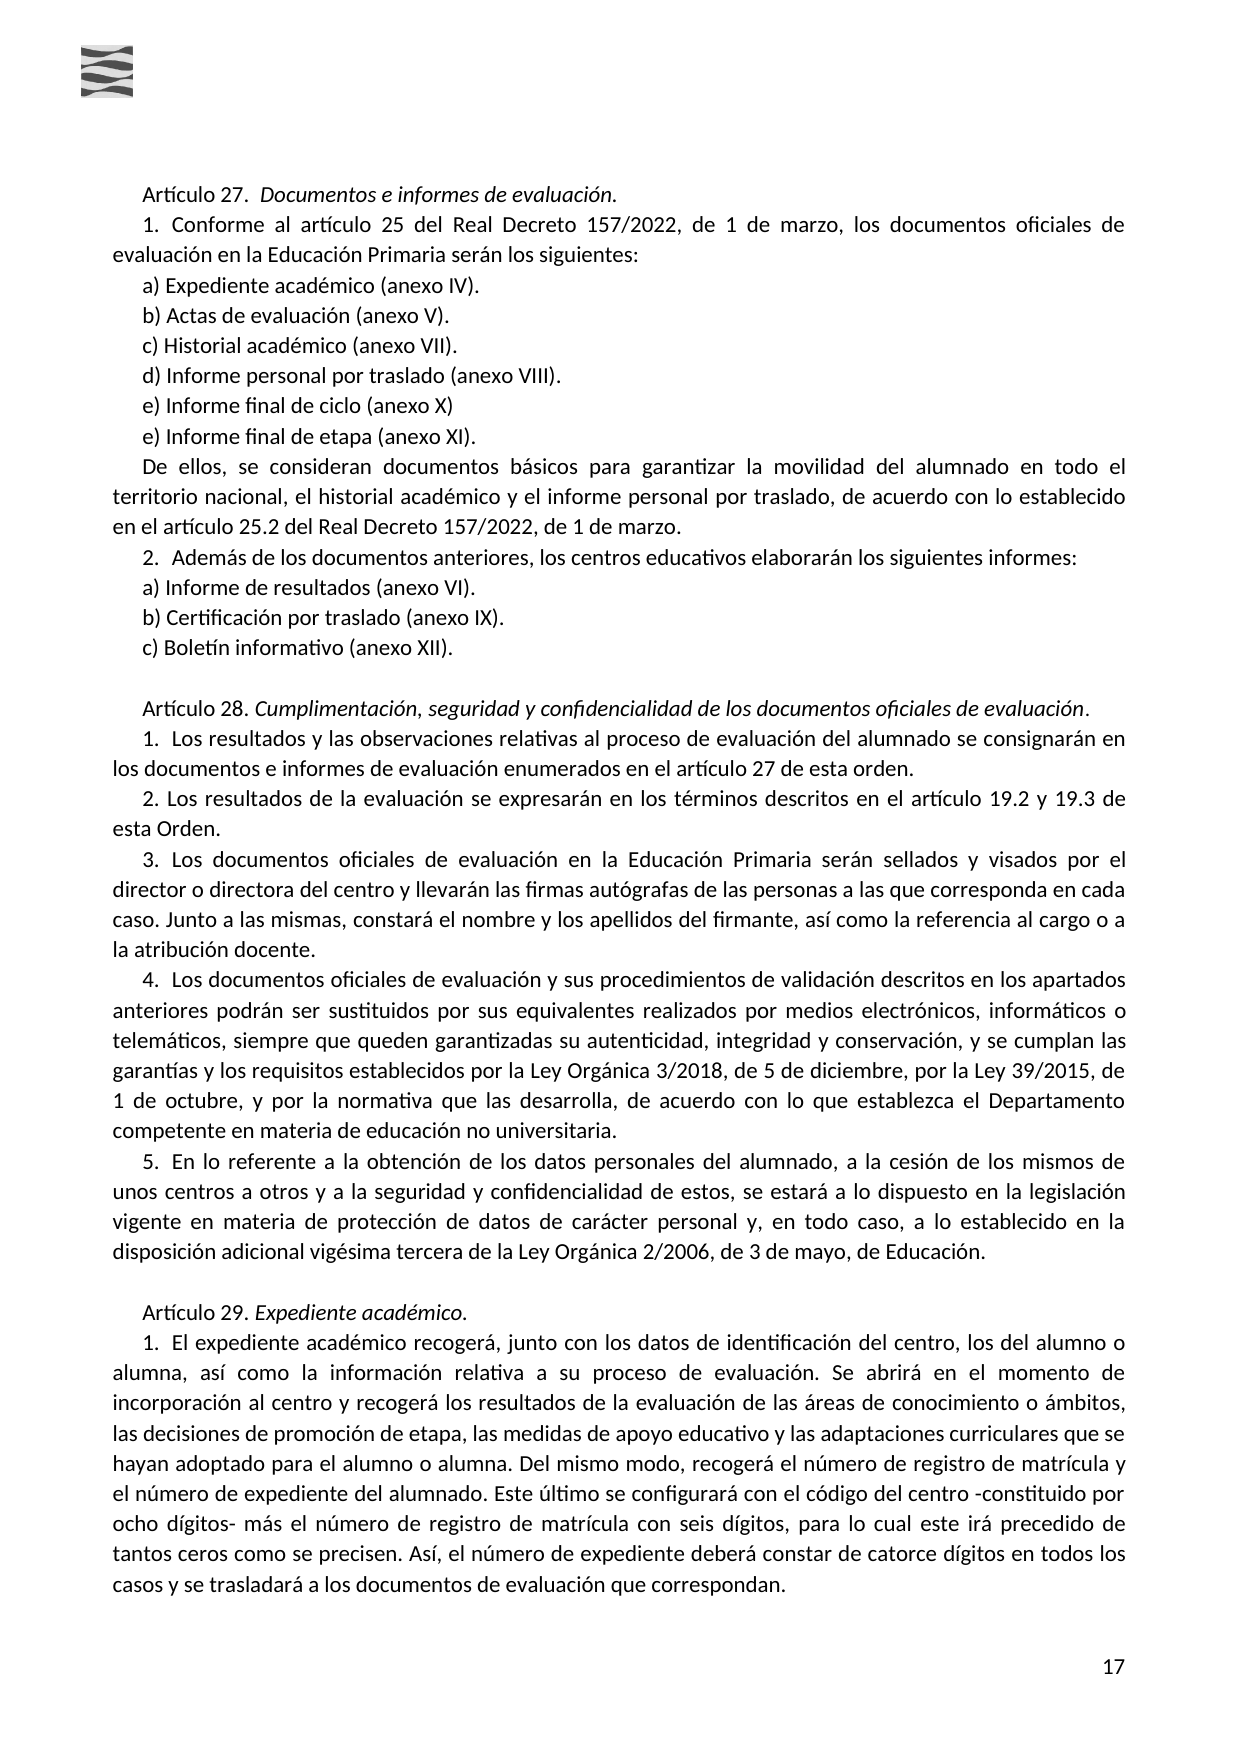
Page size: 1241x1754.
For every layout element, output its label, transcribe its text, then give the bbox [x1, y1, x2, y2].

text c) Boletín informativo (anexo XII). [112, 633, 1128, 661]
text Artículo 27. Documentos e informes de evaluación. [112, 180, 1128, 208]
text c) Historial académico (anexo VII). [112, 331, 1128, 359]
text 2. Los resultados de la evaluación se expresarán en los términos descritos en el artículo 19.2 y 19.3 de esta Orden. [112, 784, 1128, 843]
text 1. Los resultados y las observaciones relativas al proceso de evaluación del alumnado se consignarán en los documentos e informes de evaluación enumerados en el artículo 27 de esta orden. [112, 724, 1128, 782]
text a) Informe de resultados (anexo VI). [112, 573, 1128, 601]
text 5. En lo referente a la obtención de los datos personales del alumnado, a la cesión de los mismos de unos centros a otros y a la seguridad y confidencialidad de estos, se estará a lo dispuesto en la legislación vigente en materia de protección de datos de carácter personal y, en todo caso, a lo establecido en la disposición adicional vigésima tercera de la Ley Orgánica 2/2006, de 3 de mayo, de Educación. [112, 1147, 1128, 1266]
text 1. Conforme al artículo 25 del Real Decreto 157/2022, de 1 de marzo, los documentos oficiales de evaluación en la Educación Primaria serán los siguientes: [112, 210, 1128, 269]
text b) Certificación por traslado (anexo IX). [112, 603, 1128, 631]
text 3. Los documentos oficiales de evaluación en la Educación Primaria serán sellados y visados por el director o directora del centro y llevarán las firmas autógrafas de las personas a las que corresponda en cada caso. Junto a las mismas, constará el nombre y los apellidos del firmante, así como la referencia al cargo o a la atribución docente. [112, 845, 1128, 963]
text Artículo 28. Cumplimentación, seguridad y confidencialidad de los documentos oficiales de evaluación. [112, 694, 1128, 722]
text e) Informe final de ciclo (anexo X) [112, 392, 1128, 420]
text Artículo 29. Expediente académico. [112, 1298, 1128, 1326]
text a) Expediente académico (anexo IV). [112, 271, 1128, 299]
text e) Informe final de etapa (anexo XI). [112, 422, 1128, 450]
text De ellos, se consideran documentos básicos para garantizar la movilidad del alumnado en todo el territorio nacional, el historial académico y el informe personal por traslado, de acuerdo con lo establecido en el artículo 25.2 del Real Decreto 157/2022, de 1 de marzo. [112, 452, 1128, 541]
text 4. Los documentos oficiales de evaluación y sus procedimientos de validación descritos en los apartados anteriores podrán ser sustituidos por sus equivalentes realizados por medios electrónicos, informáticos o telemáticos, siempre que queden garantizadas su autenticidad, integridad y conservación, y se cumplan las garantías y los requisitos establecidos por la Ley Orgánica 3/2018, de 5 de diciembre, por la Ley 39/2015, de 1 de octubre, y por la normativa que las desarrolla, de acuerdo con lo que establezca el Departamento competente en materia de educación no universitaria. [112, 966, 1128, 1145]
text 1. El expediente académico recogerá, junto con los datos de identificación del centro, los del alumno o alumna, así como la información relativa a su proceso de evaluación. Se abrirá en el momento de incorporación al centro y recogerá los resultados de la evaluación de las áreas de conocimiento o ámbitos, las decisiones de promoción de etapa, las medidas de apoyo educativo y las adaptaciones curriculares que se hayan adoptado para el alumno o alumna. Del mismo modo, recogerá el número de registro de matrícula y el número de expediente del alumnado. Este último se configurará con el código del centro -constituido por ocho dígitos- más el número de registro de matrícula con seis dígitos, para lo cual este irá precedido de tantos ceros como se precisen. Así, el número de expediente deberá constar de catorce dígitos en todos los casos y se trasladará a los documentos de evaluación que correspondan. [112, 1328, 1128, 1598]
text d) Informe personal por traslado (anexo VIII). [112, 361, 1128, 389]
text 2. Además de los documentos anteriores, los centros educativos elaborarán los siguientes informes: [112, 543, 1128, 571]
text b) Actas de evaluación (anexo V). [112, 301, 1128, 329]
